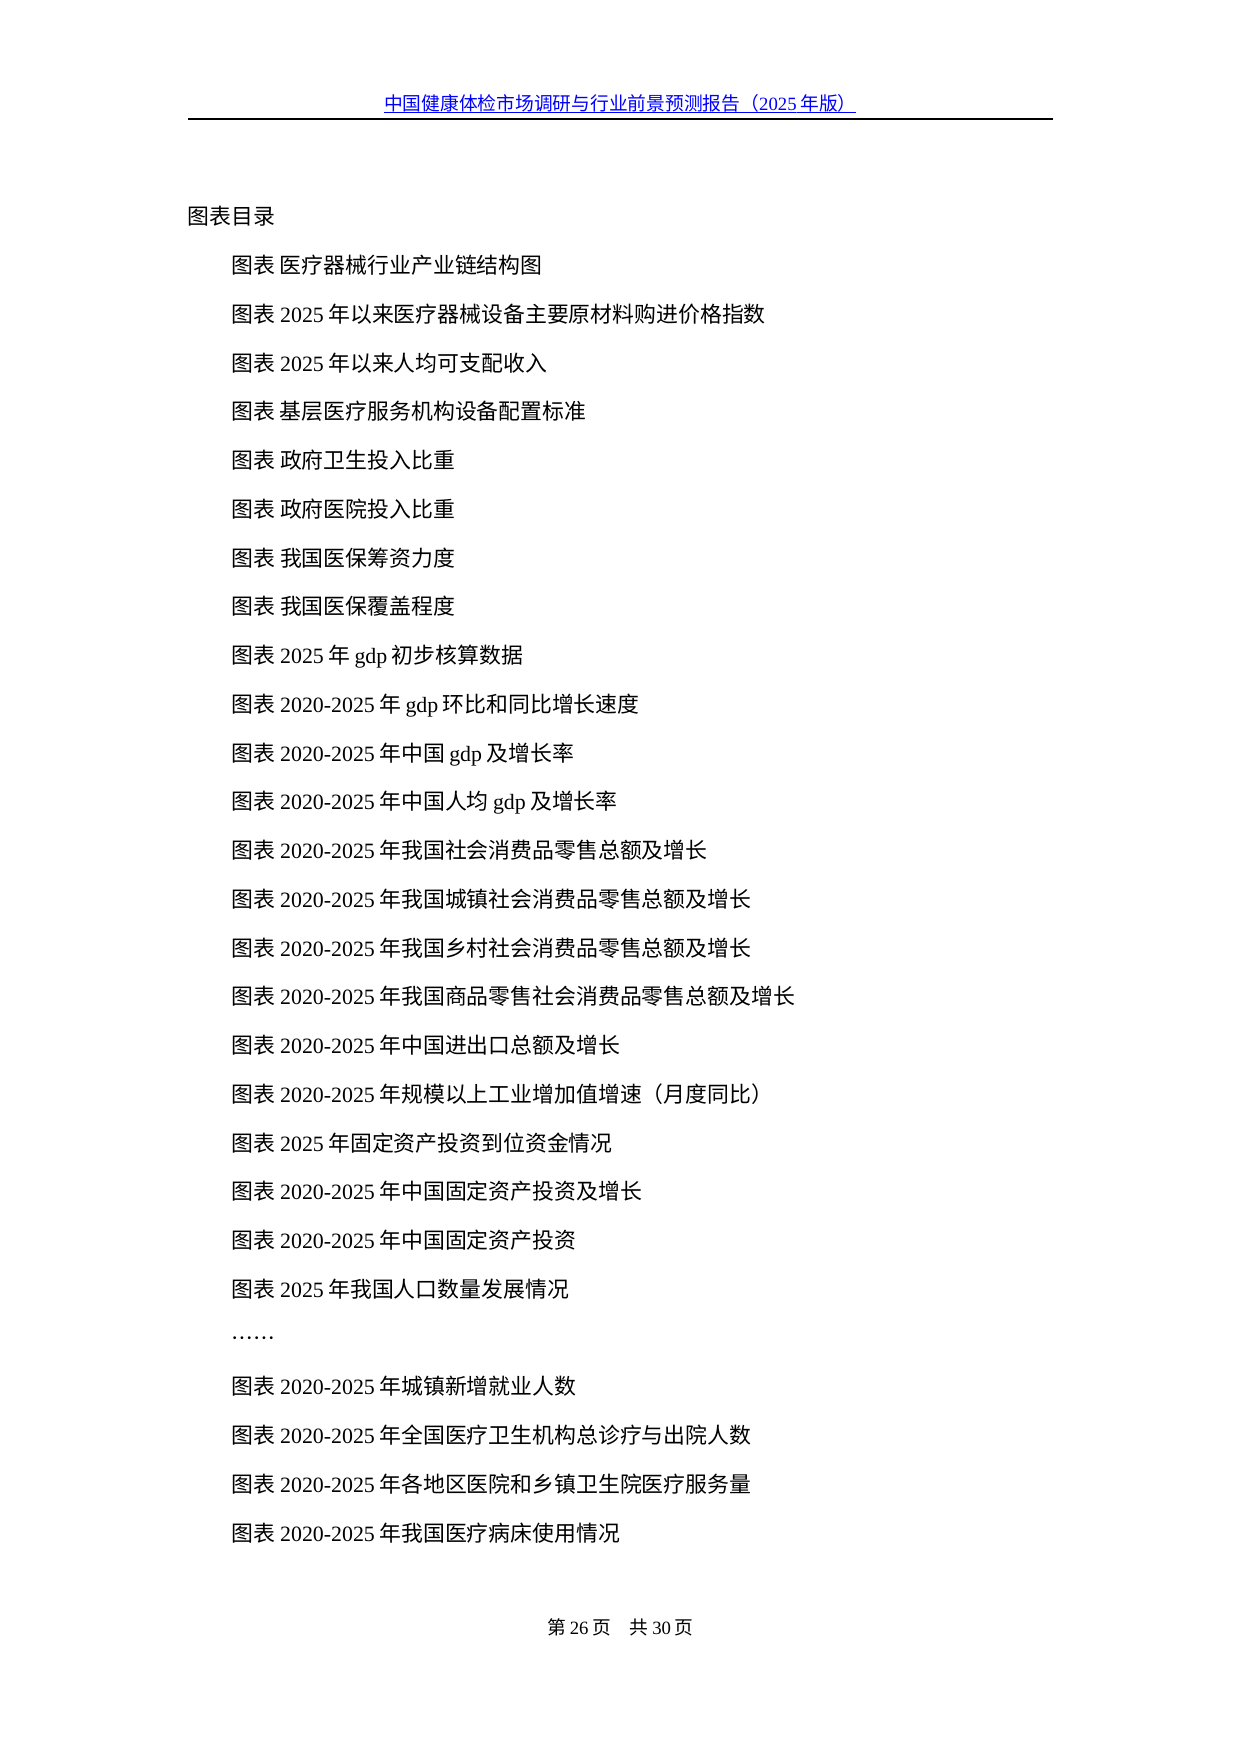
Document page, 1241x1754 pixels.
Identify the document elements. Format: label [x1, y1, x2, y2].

text [187, 150, 1053, 1548]
